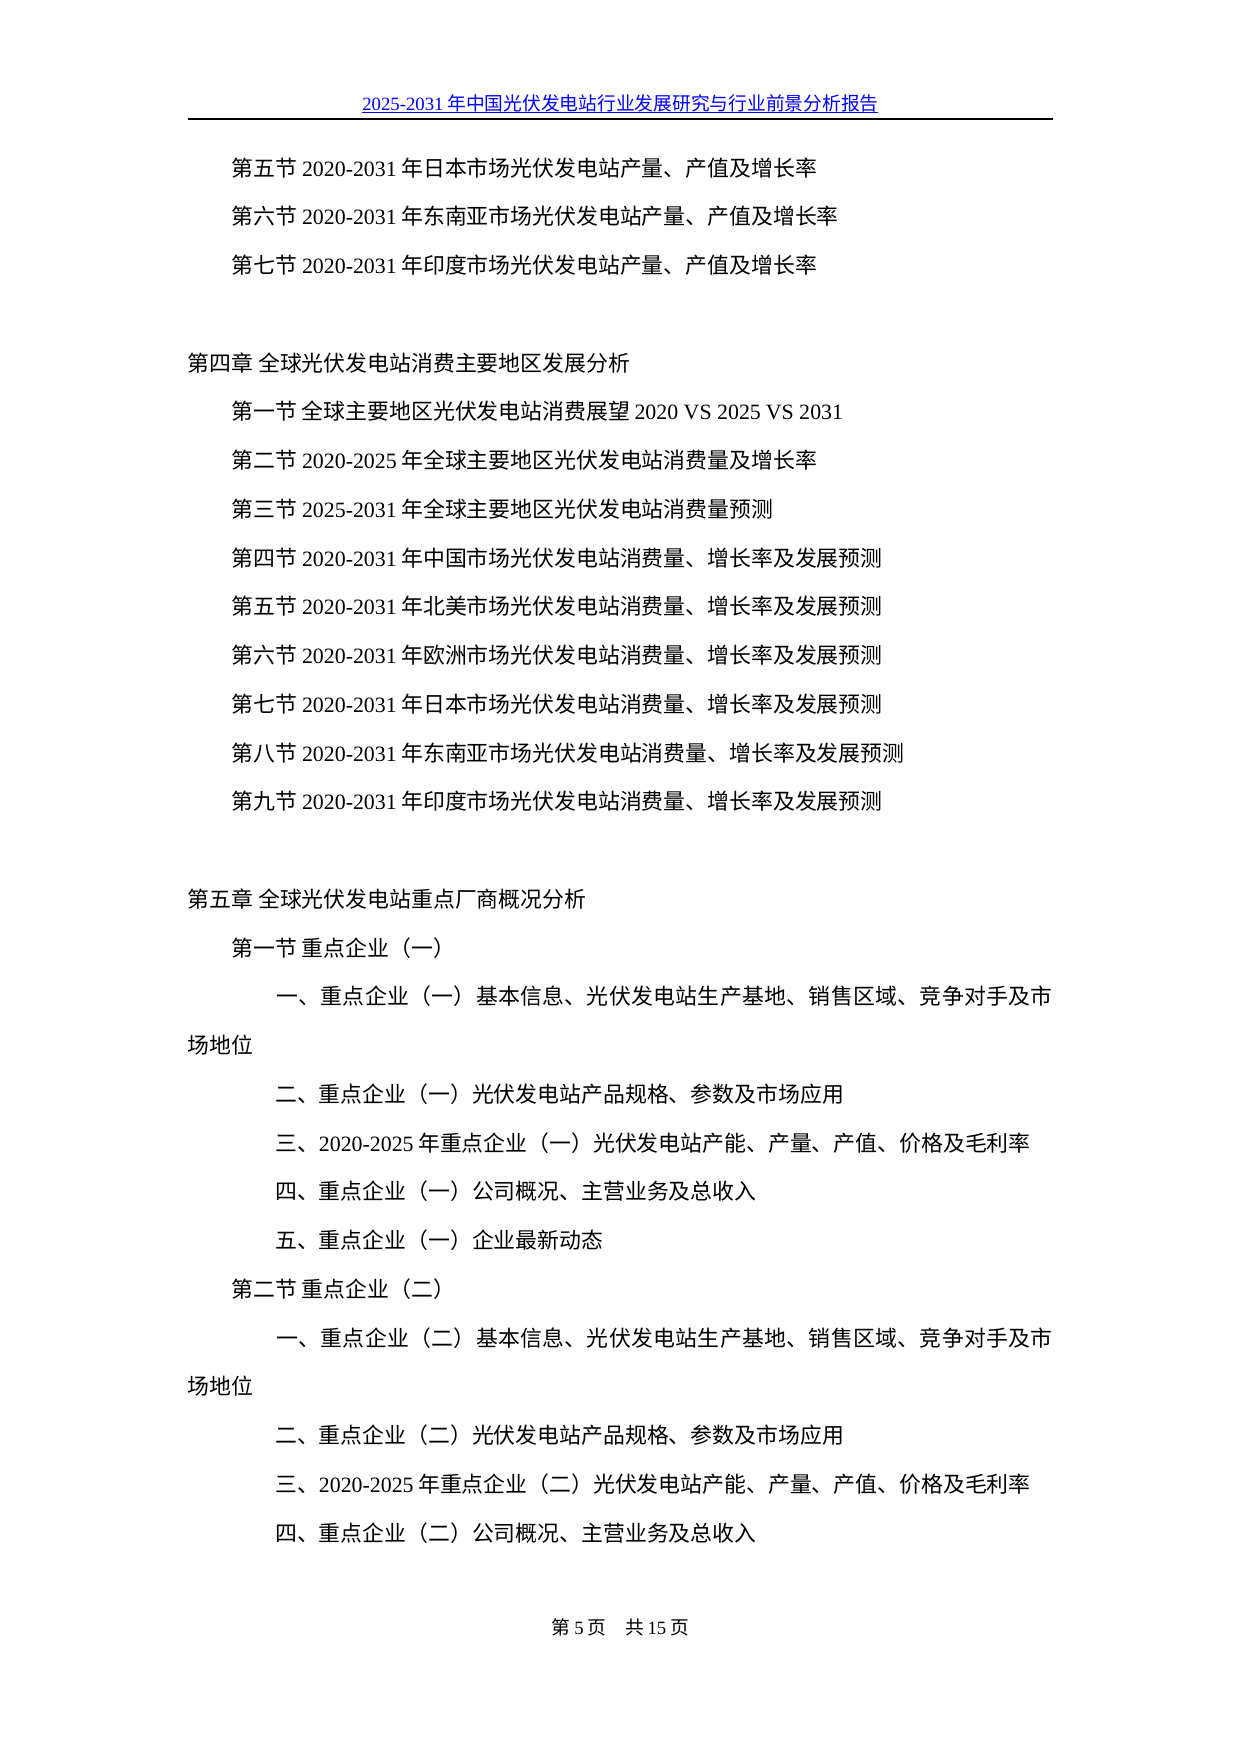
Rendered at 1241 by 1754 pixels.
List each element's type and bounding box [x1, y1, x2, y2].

text [187, 150, 1053, 1548]
